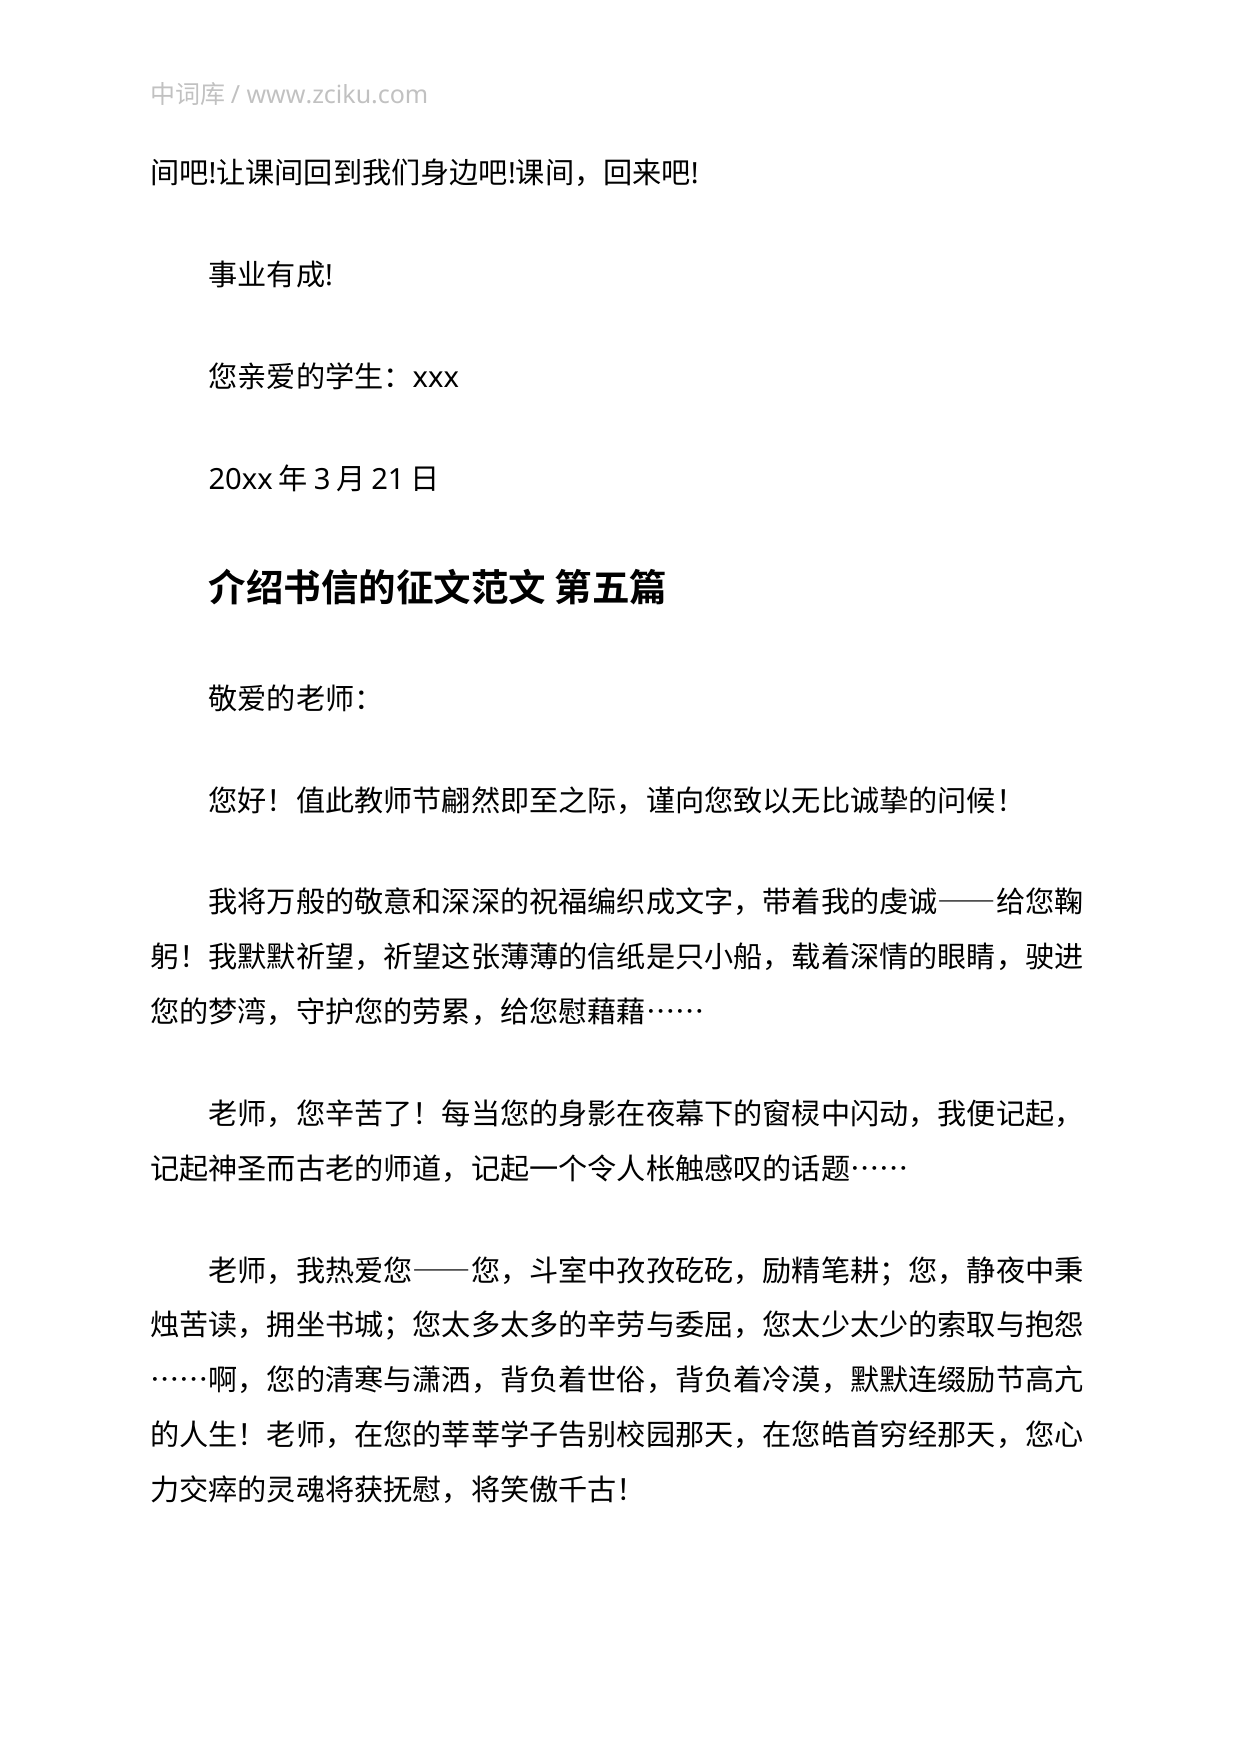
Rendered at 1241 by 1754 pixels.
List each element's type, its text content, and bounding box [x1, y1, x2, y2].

text 敬爱的老师： [150, 675, 1090, 718]
text 您好！值此教师节翩然即至之际，谨向您致以无比诚挚的问候！ [150, 777, 1090, 819]
text 老师，我热爱您——您，斗室中孜孜矻矻，励精笔耕；您，静夜中秉烛苦读，拥坐书城；您太多太多的辛劳与委屈，您太少太少的索取与抱怨……啊，您的清寒与潇洒，背负着世俗，背负着冷漠，默默连缀励节高亢的人生！老师，在您的莘莘学子告别校园那天，在您皓首穷经那天，您心力交瘁的灵魂将获抚慰，将笑傲千古！ [150, 1247, 1090, 1509]
text 我将万般的敬意和深深的祝福编织成文字，带着我的虔诚——给您鞠躬！我默默祈望，祈望这张薄薄的信纸是只小船，载着深情的眼睛，驶进您的梦湾，守护您的劳累，给您慰藉藉…… [150, 879, 1090, 1031]
text 20xx年3月21日 [150, 456, 1090, 498]
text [150, 150, 1090, 192]
text 老师，您辛苦了！每当您的身影在夜幕下的窗棂中闪动，我便记起，记起神圣而古老的师道，记起一个令人枨触感叹的话题…… [150, 1090, 1090, 1188]
text 您亲爱的学生：xxx [150, 354, 1090, 396]
text 事业有成! [150, 252, 1090, 294]
text 介绍书信的征文范文 第五篇 [150, 558, 1090, 612]
